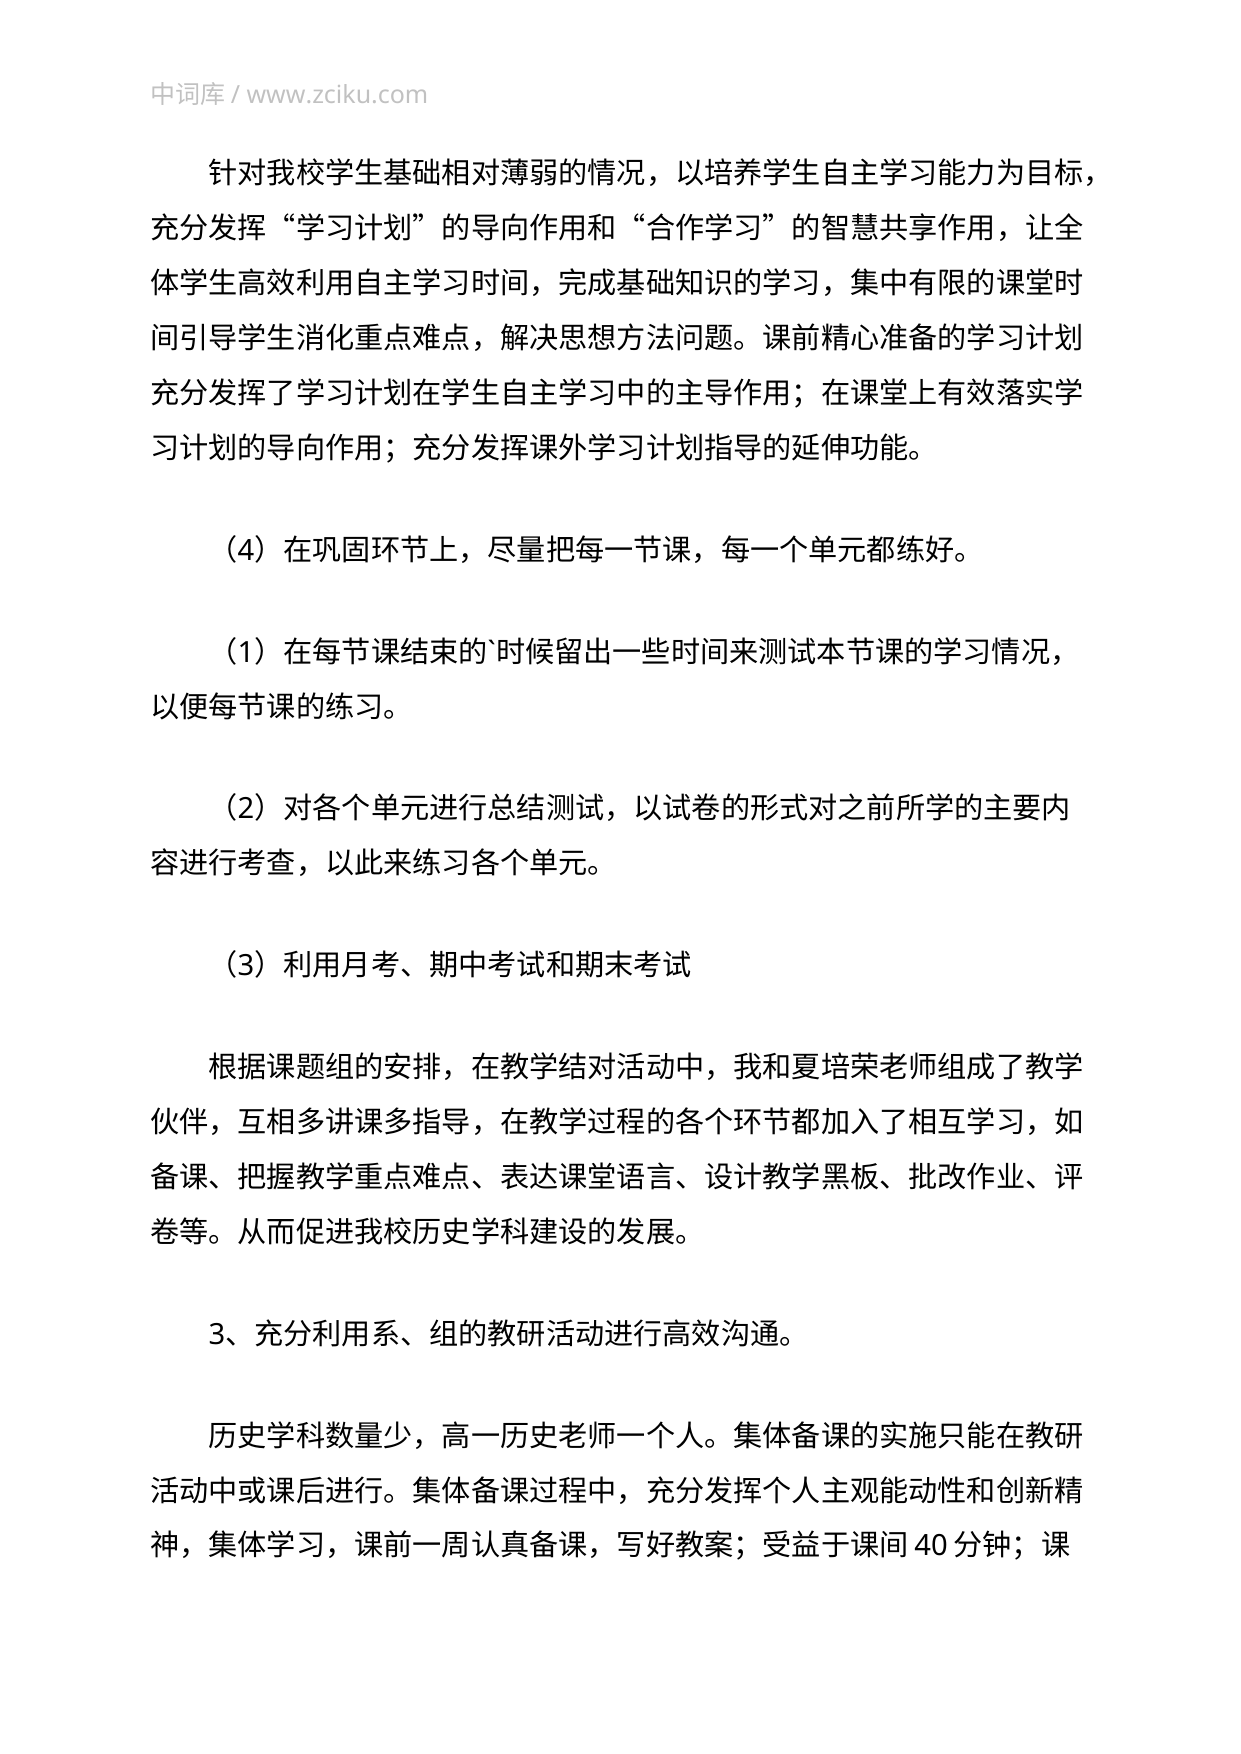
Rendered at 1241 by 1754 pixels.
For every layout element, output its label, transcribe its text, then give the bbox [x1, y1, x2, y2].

text （1）在每节课结束的`时候留出一些时间来测试本节课的学习情况，以便每节课的练习。 [150, 628, 1090, 726]
text 3、充分利用系、组的教研活动进行高效沟通。 [150, 1310, 1090, 1353]
text （3）利用月考、期中考试和期末考试 [150, 942, 1090, 984]
text （4）在巩固环节上，尽量把每一节课，每一个单元都练好。 [150, 526, 1090, 569]
text 根据课题组的安排，在教学结对活动中，我和夏培荣老师组成了教学伙伴，互相多讲课多指导，在教学过程的各个环节都加入了相互学习，如备课、把握教学重点难点、表达课堂语言、设计教学黑板、批改作业、评卷等。从而促进我校历史学科建设的发展。 [150, 1044, 1090, 1251]
text （2）对各个单元进行总结测试，以试卷的形式对之前所学的主要内容进行考查，以此来练习各个单元。 [150, 785, 1090, 882]
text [150, 1412, 1090, 1564]
text 针对我校学生基础相对薄弱的情况，以培养学生自主学习能力为目标，充分发挥“学习计划”的导向作用和“合作学习”的智慧共享作用，让全体学生高效利用自主学习时间，完成基础知识的学习，集中有限的课堂时间引导学生消化重点难点，解决思想方法问题。课前精心准备的学习计划充分发挥了学习计划在学生自主学习中的主导作用；在课堂上有效落实学习计划的导向作用；充分发挥课外学习计划指导的延伸功能。 [150, 150, 1090, 467]
